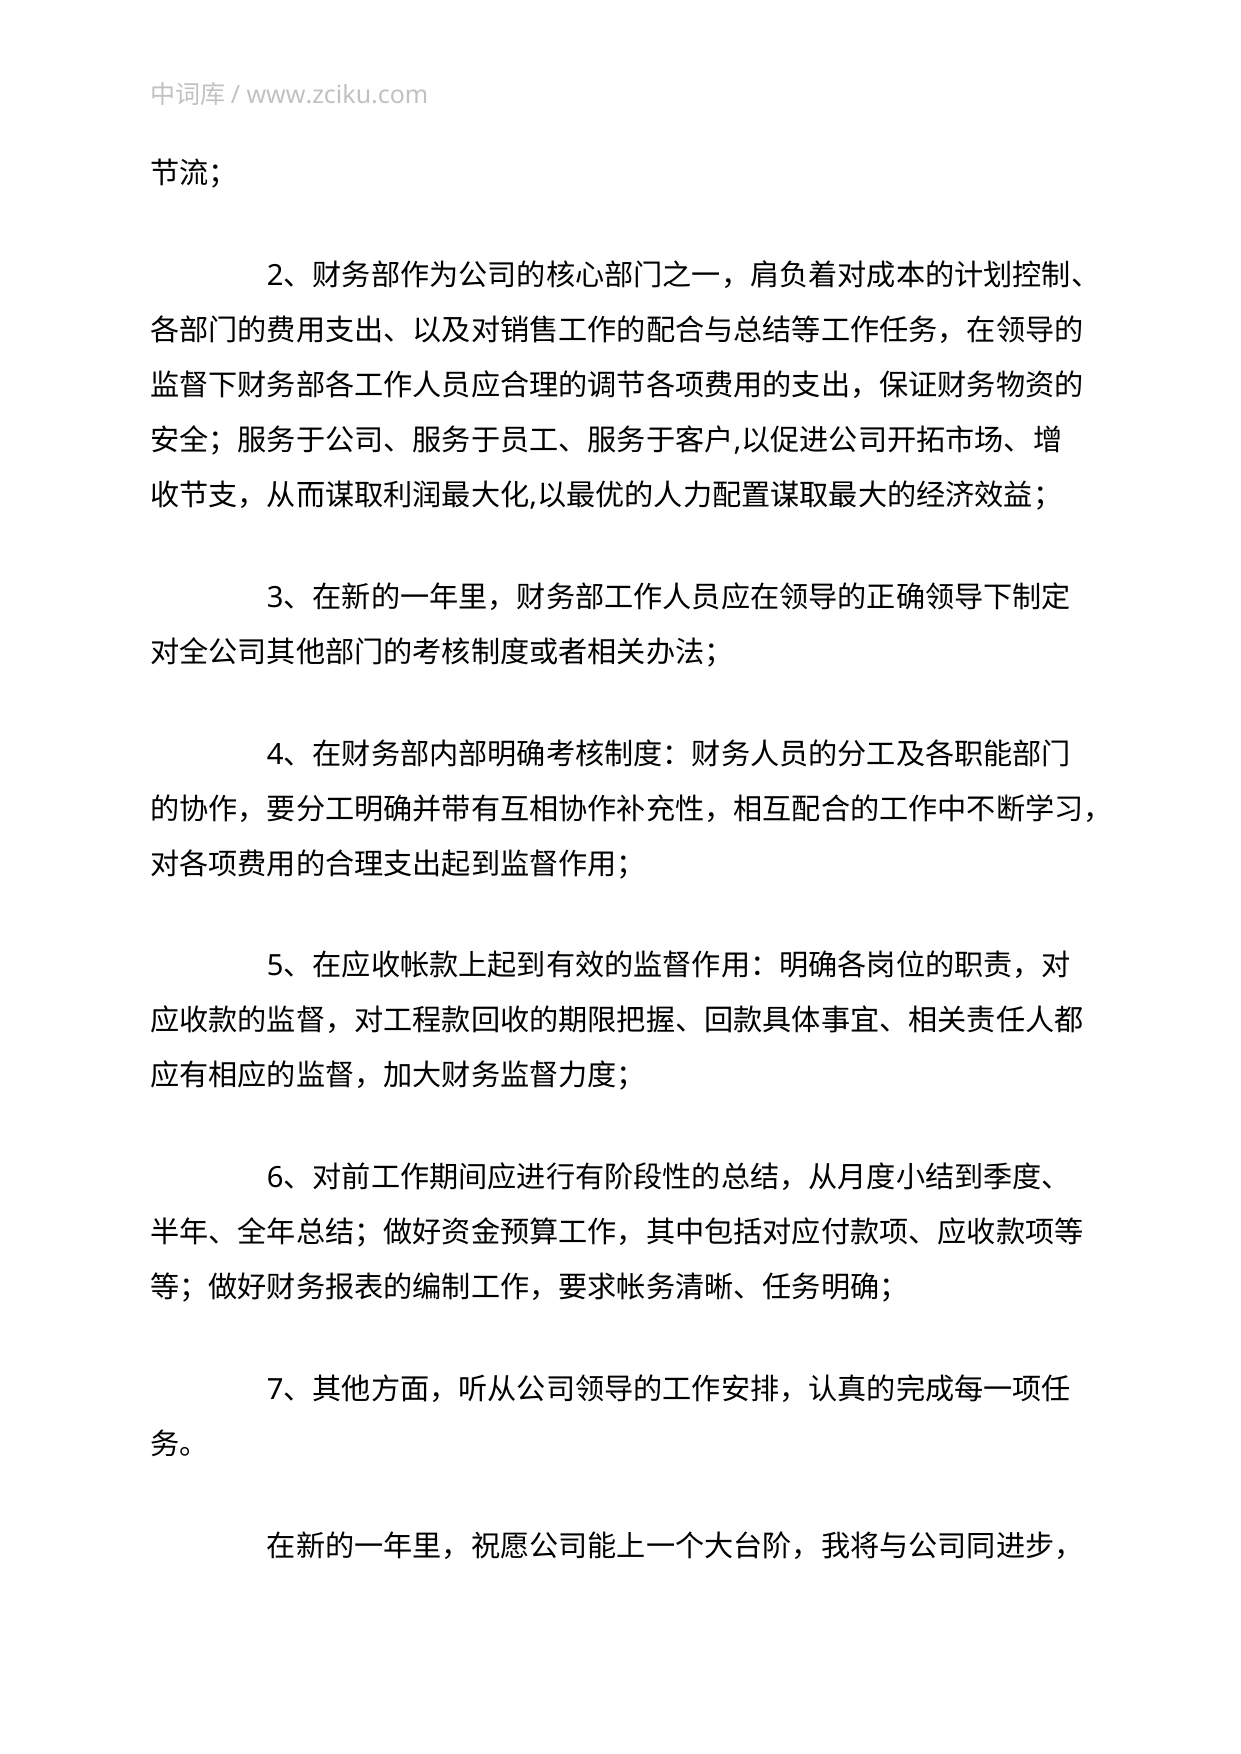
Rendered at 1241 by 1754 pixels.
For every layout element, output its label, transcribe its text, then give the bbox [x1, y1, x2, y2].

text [150, 1522, 1090, 1564]
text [150, 150, 1090, 192]
text 3、在新的一年里，财务部工作人员应在领导的正确领导下制定对全公司其他部门的考核制度或者相关办法； [150, 573, 1090, 671]
text 7、其他方面，听从公司领导的工作安排，认真的完成每一项任务。 [150, 1365, 1090, 1463]
text 6、对前工作期间应进行有阶段性的总结，从月度小结到季度、半年、全年总结；做好资金预算工作，其中包括对应付款项、应收款项等等；做好财务报表的编制工作，要求帐务清晰、任务明确； [150, 1154, 1090, 1306]
text 5、在应收帐款上起到有效的监督作用：明确各岗位的职责，对应收款的监督，对工程款回收的期限把握、回款具体事宜、相关责任人都应有相应的监督，加大财务监督力度； [150, 942, 1090, 1094]
text 2、财务部作为公司的核心部门之一，肩负着对成本的计划控制、各部门的费用支出、以及对销售工作的配合与总结等工作任务，在领导的监督下财务部各工作人员应合理的调节各项费用的支出，保证财务物资的安全；服务于公司、服务于员工、服务于客户,以促进公司开拓市场、增收节支，从而谋取利润最大化,以最优的人力配置谋取最大的经济效益； [150, 252, 1090, 514]
text 4、在财务部内部明确考核制度：财务人员的分工及各职能部门的协作，要分工明确并带有互相协作补充性，相互配合的工作中不断学习，对各项费用的合理支出起到监督作用； [150, 730, 1090, 882]
